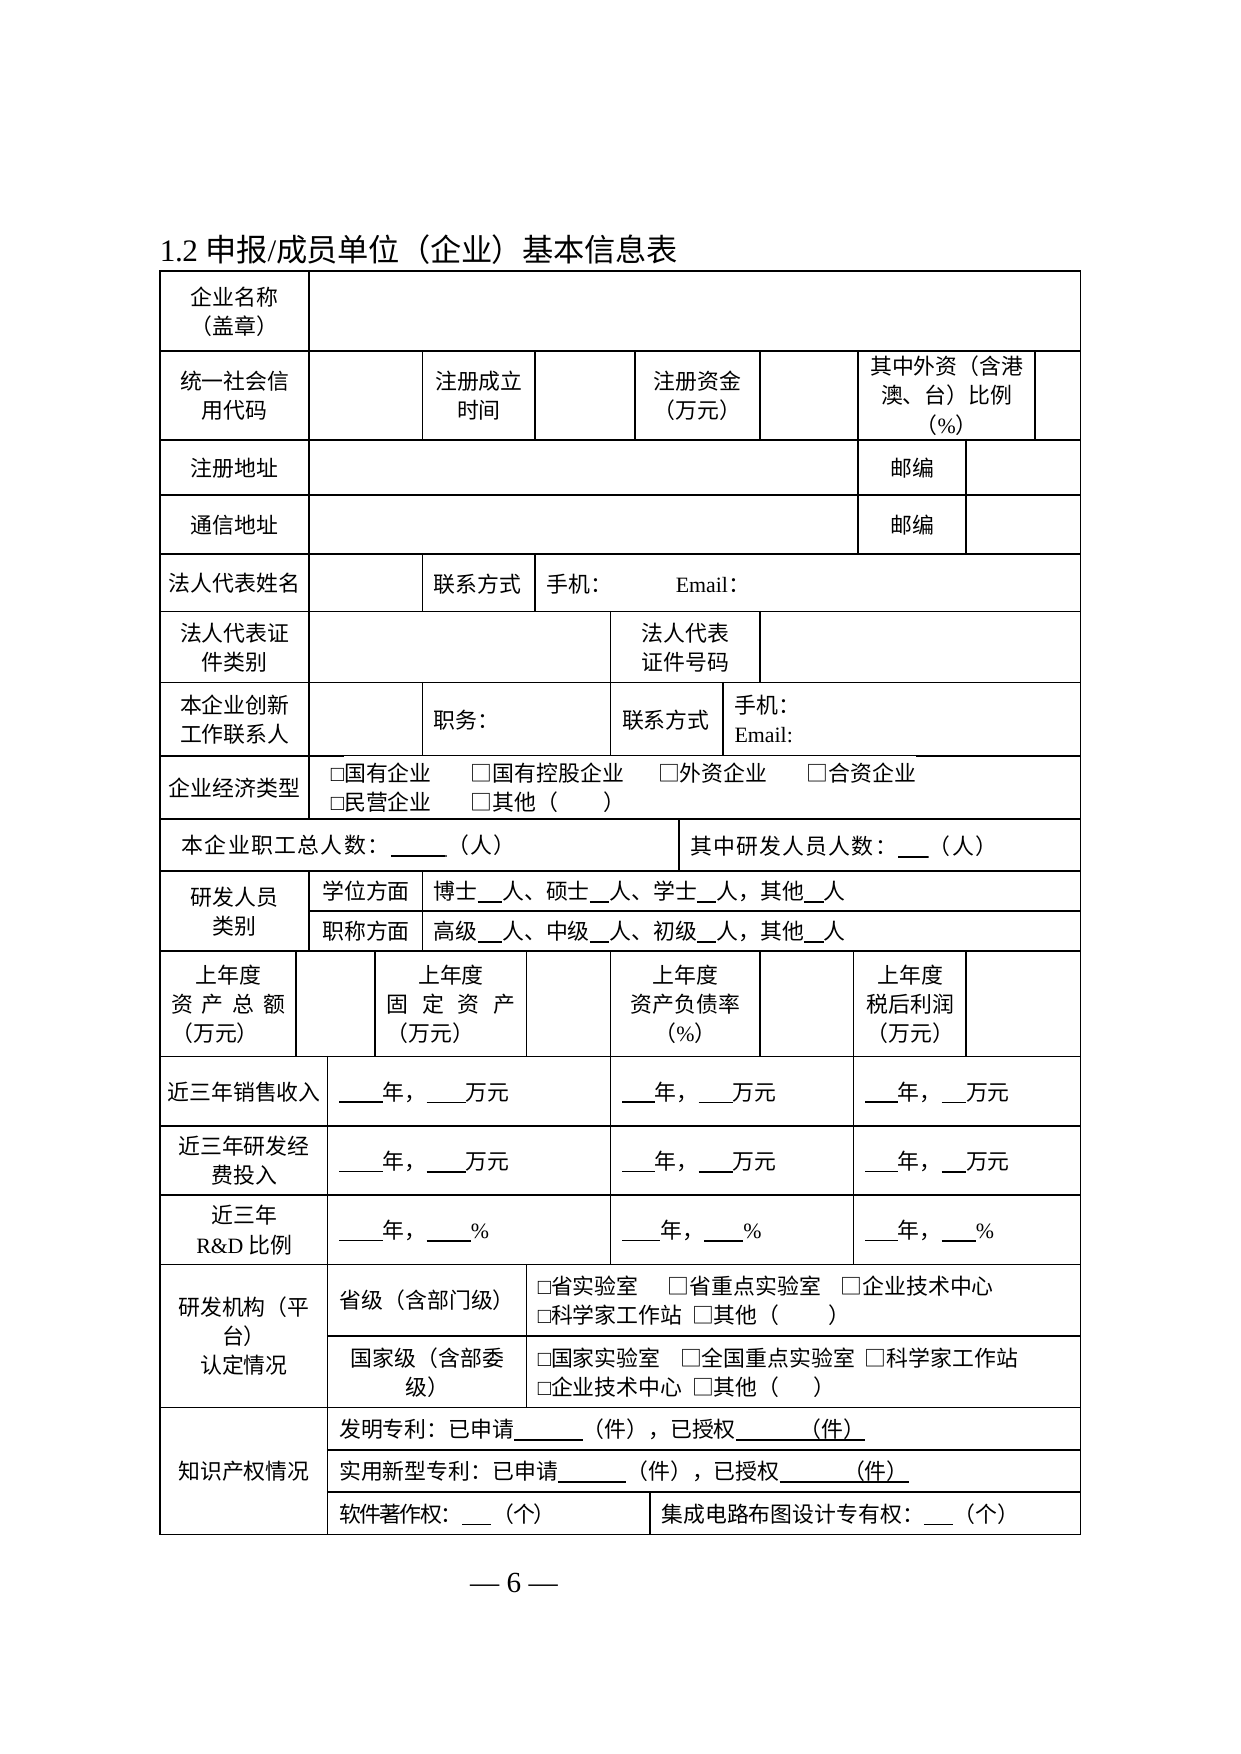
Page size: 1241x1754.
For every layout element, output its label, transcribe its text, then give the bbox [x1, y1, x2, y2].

table_cell □省实验室 □省重点实验室 □企业技术中心 □科学家工作站 □其他（ ） [527, 1265, 1080, 1335]
table_cell 职称方面 [310, 912, 422, 950]
table_cell [310, 555, 422, 611]
subtitle 1.2 申报/成员单位（企业）基本信息表 [159, 225, 1081, 270]
table_cell [536, 352, 634, 439]
table_cell [310, 441, 857, 494]
table_cell 上年度 固定资产（万元） [376, 952, 526, 1056]
table_cell [310, 683, 422, 755]
table_cell 邮编 [859, 441, 965, 494]
table_cell [967, 496, 1080, 553]
table_cell 其中研发人员人数： （人） [680, 820, 1080, 870]
table_cell [310, 612, 610, 682]
table_cell 实用新型专利：已申请 （件），已授权 （件） [328, 1451, 1080, 1491]
table_cell 近三年销售收入 [161, 1057, 327, 1125]
table_header [310, 272, 1080, 350]
table_cell 注册成立 时间 [423, 352, 534, 439]
table_cell 法人代表证件类别 [161, 612, 308, 682]
table_cell 本企业职工总人数： （人） [161, 820, 678, 870]
table_cell 年， 万元 [328, 1057, 610, 1125]
table_cell 统一社会信用代码 [161, 352, 308, 439]
table_cell [1036, 352, 1080, 439]
table_cell 上年度 资产总额（万元） [161, 952, 295, 1056]
table_cell 博士 人、硕士 人、学士 人，其他 人 [423, 872, 1080, 910]
table_cell [967, 441, 1080, 494]
table_cell 上年度 税后利润 （万元） [854, 952, 965, 1056]
table_cell [967, 952, 1080, 1056]
table_header 企业名称 （盖章） [161, 272, 308, 350]
table_cell 联系方式 [423, 555, 534, 611]
table_cell 近三年研发经费投入 [161, 1127, 327, 1194]
table_cell 年， % [611, 1196, 853, 1264]
table_cell [310, 352, 422, 439]
table_cell 上年度 资产负债率 （%） [611, 952, 759, 1056]
table_cell 邮编 [859, 496, 965, 553]
table_cell 年， 万元 [328, 1127, 610, 1194]
table_cell 手机： Email： [536, 555, 1080, 611]
table_cell 联系方式 [611, 683, 722, 755]
table_cell 本企业创新工作联系人 [161, 683, 308, 755]
table_cell [761, 952, 853, 1056]
table_cell 软件著作权： （个） [328, 1493, 649, 1534]
table_cell 企业经济类型 [161, 757, 308, 818]
table_cell □国家实验室 □全国重点实验室 □科学家工作站 □企业技术中心 □其他（ ） [527, 1337, 1080, 1407]
table_cell 年， % [854, 1196, 1080, 1264]
table_cell 研发人员 类别 [161, 872, 308, 950]
table_cell 省级（含部门级） [328, 1265, 526, 1335]
table_cell 法人代表 证件号码 [611, 612, 759, 682]
table_cell 通信地址 [161, 496, 308, 553]
table_cell 法人代表姓名 [161, 555, 308, 611]
table_cell 手机： Email: [724, 683, 1080, 755]
table_cell □国有企业 □国有控股企业 □外资企业 □合资企业 □民营企业 □其他（ ） [310, 757, 1080, 818]
table_cell 知识产权情况 [161, 1408, 327, 1534]
table_cell 集成电路布图设计专有权： （个） [651, 1493, 1080, 1534]
table_cell 注册资金 （万元） [636, 352, 759, 439]
table_cell 高级 人、中级 人、初级 人，其他 人 [423, 912, 1080, 950]
table_cell [761, 612, 1080, 682]
table_cell 年， % [328, 1196, 610, 1264]
table_cell 近三年 R&D比例 [161, 1196, 327, 1264]
table_cell 职务： [423, 683, 610, 755]
table_cell 年， 万元 [854, 1127, 1080, 1194]
table_cell 学位方面 [310, 872, 422, 910]
table_cell 年， 万元 [611, 1127, 853, 1194]
table_cell 研发机构（平台） 认定情况 [161, 1265, 327, 1407]
table_cell [527, 952, 610, 1056]
table_cell [310, 496, 857, 553]
table_cell 年， 万元 [854, 1057, 1080, 1125]
table_cell 国家级（含部委级） [328, 1337, 526, 1407]
table_cell 年， 万元 [611, 1057, 853, 1125]
table_cell 注册地址 [161, 441, 308, 494]
table_cell 发明专利：已申请 （件），已授权 （件） [328, 1408, 1080, 1449]
table_cell 其中外资（含港澳、台）比例（%） [859, 352, 1034, 439]
table_cell [297, 952, 374, 1056]
table_cell [761, 352, 857, 439]
